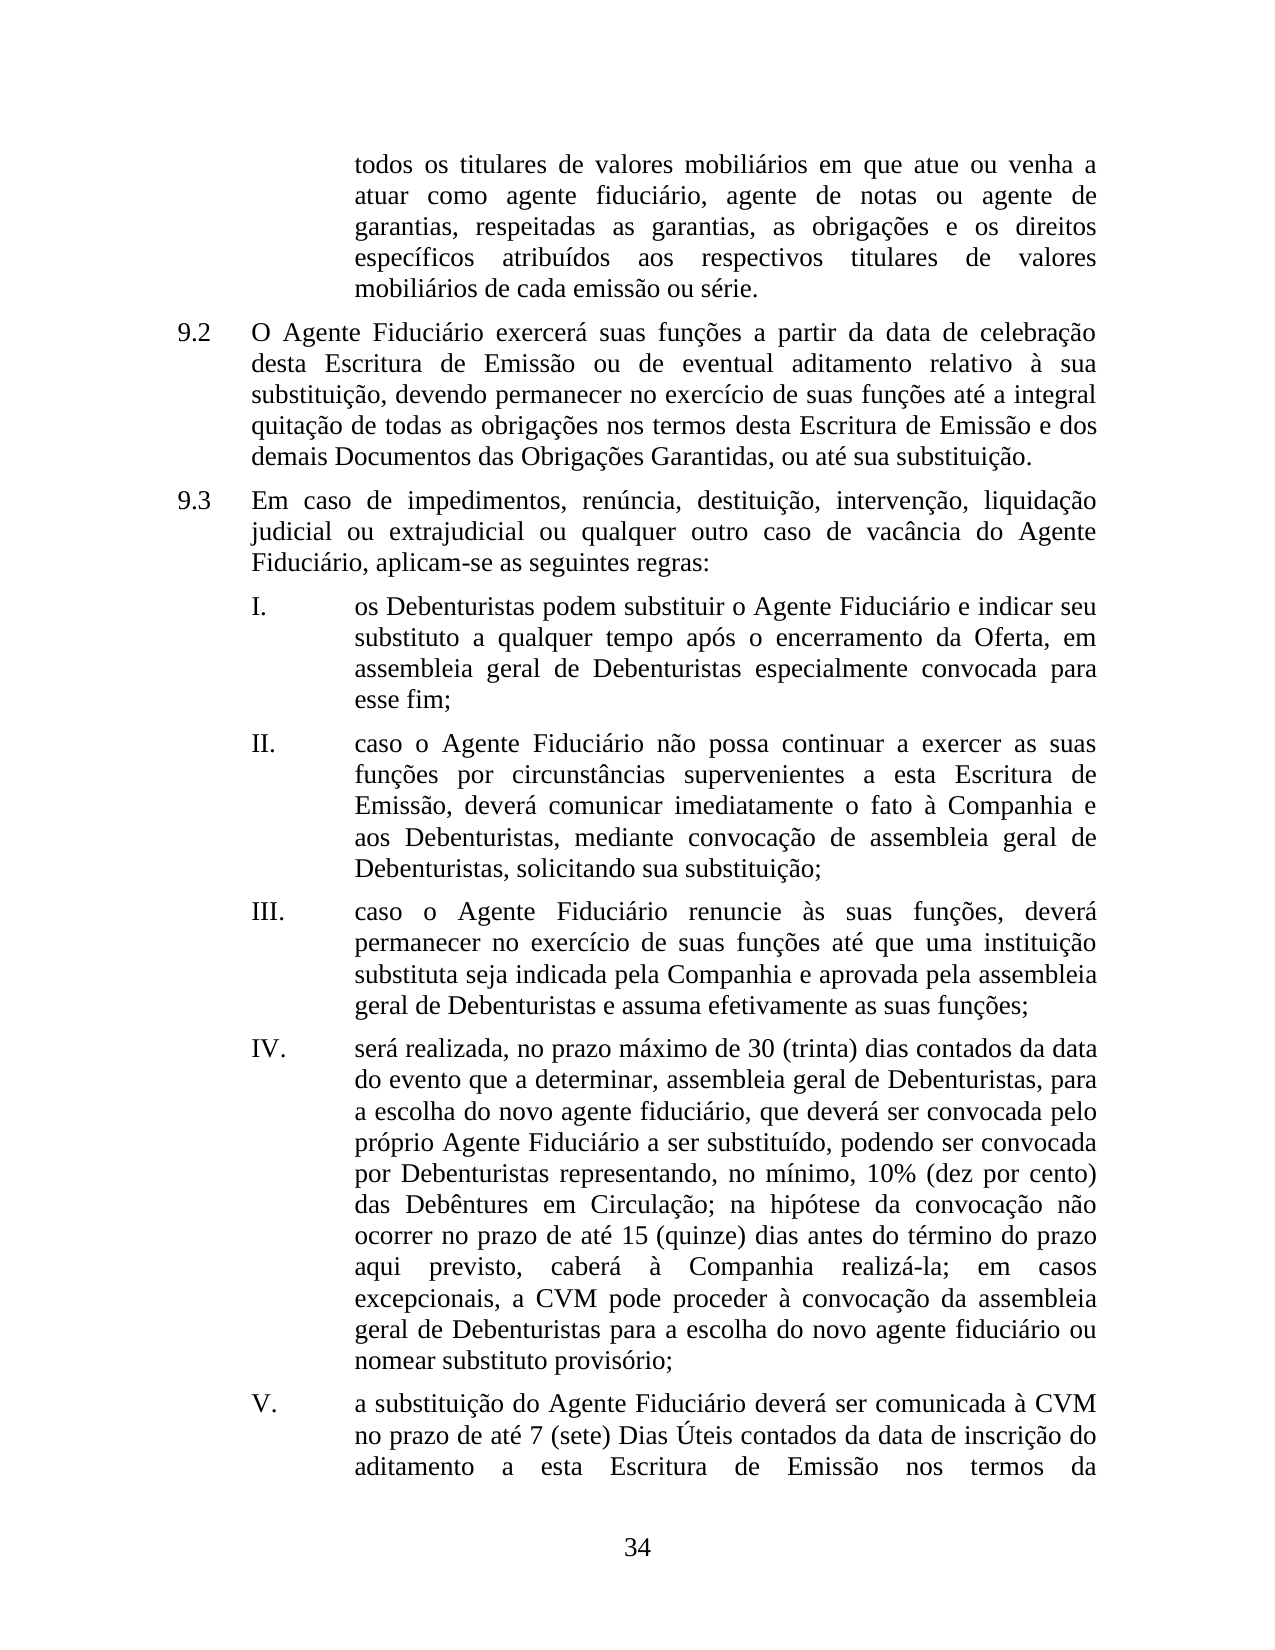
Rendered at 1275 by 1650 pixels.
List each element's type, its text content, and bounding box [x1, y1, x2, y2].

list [251, 1388, 1098, 1481]
list Em caso de impedimentos, renúncia, destituição, intervenção, liquidação judicial ou extrajudicial ou qualquer outro caso de vacância do Agente Fiduciário, aplicam-se as seguintes regras: [177, 484, 1098, 578]
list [251, 148, 1098, 303]
list os Debenturistas podem substituir o Agente Fiduciário e indicar seu substituto a qualquer tempo após o encerramento da Oferta, em assembleia geral de Debenturistas especialmente convocada para esse fim; [251, 590, 1098, 715]
list O Agente Fiduciário exercerá suas funções a partir da data de celebração desta Escritura de Emissão ou de eventual aditamento relativo à sua substituição, devendo permanecer no exercício de suas funções até a integral quitação de todas as obrigações nos termos desta Escritura de Emissão e dos demais Documentos das Obrigações Garantidas, ou até sua substituição. [177, 316, 1098, 472]
list será realizada, no prazo máximo de 30 (trinta) dias contados da data do evento que a determinar, assembleia geral de Debenturistas, para a escolha do novo agente fiduciário, que deverá ser convocada pelo próprio Agente Fiduciário a ser substituído, podendo ser convocada por Debenturistas representando, no mínimo, 10% (dez por cento) das Debêntures em Circulação; na hipótese da convocação não ocorrer no prazo de até 15 (quinze) dias antes do término do prazo aqui previsto, caberá à Companhia realizá-la; em casos excepcionais, a CVM pode proceder à convocação da assembleia geral de Debenturistas para a escolha do novo agente fiduciário ou nomear substituto provisório; [251, 1032, 1098, 1375]
list caso o Agente Fiduciário não possa continuar a exercer as suas funções por circunstâncias supervenientes a esta Escritura de Emissão, deverá comunicar imediatamente o fato à Companhia e aos Debenturistas, mediante convocação de assembleia geral de Debenturistas, solicitando sua substituição; [251, 727, 1098, 883]
list caso o Agente Fiduciário renuncie às suas funções, deverá permanecer no exercício de suas funções até que uma instituição substituta seja indicada pela Companhia e aprovada pela assembleia geral de Debenturistas e assuma efetivamente as suas funções; [251, 895, 1098, 1020]
